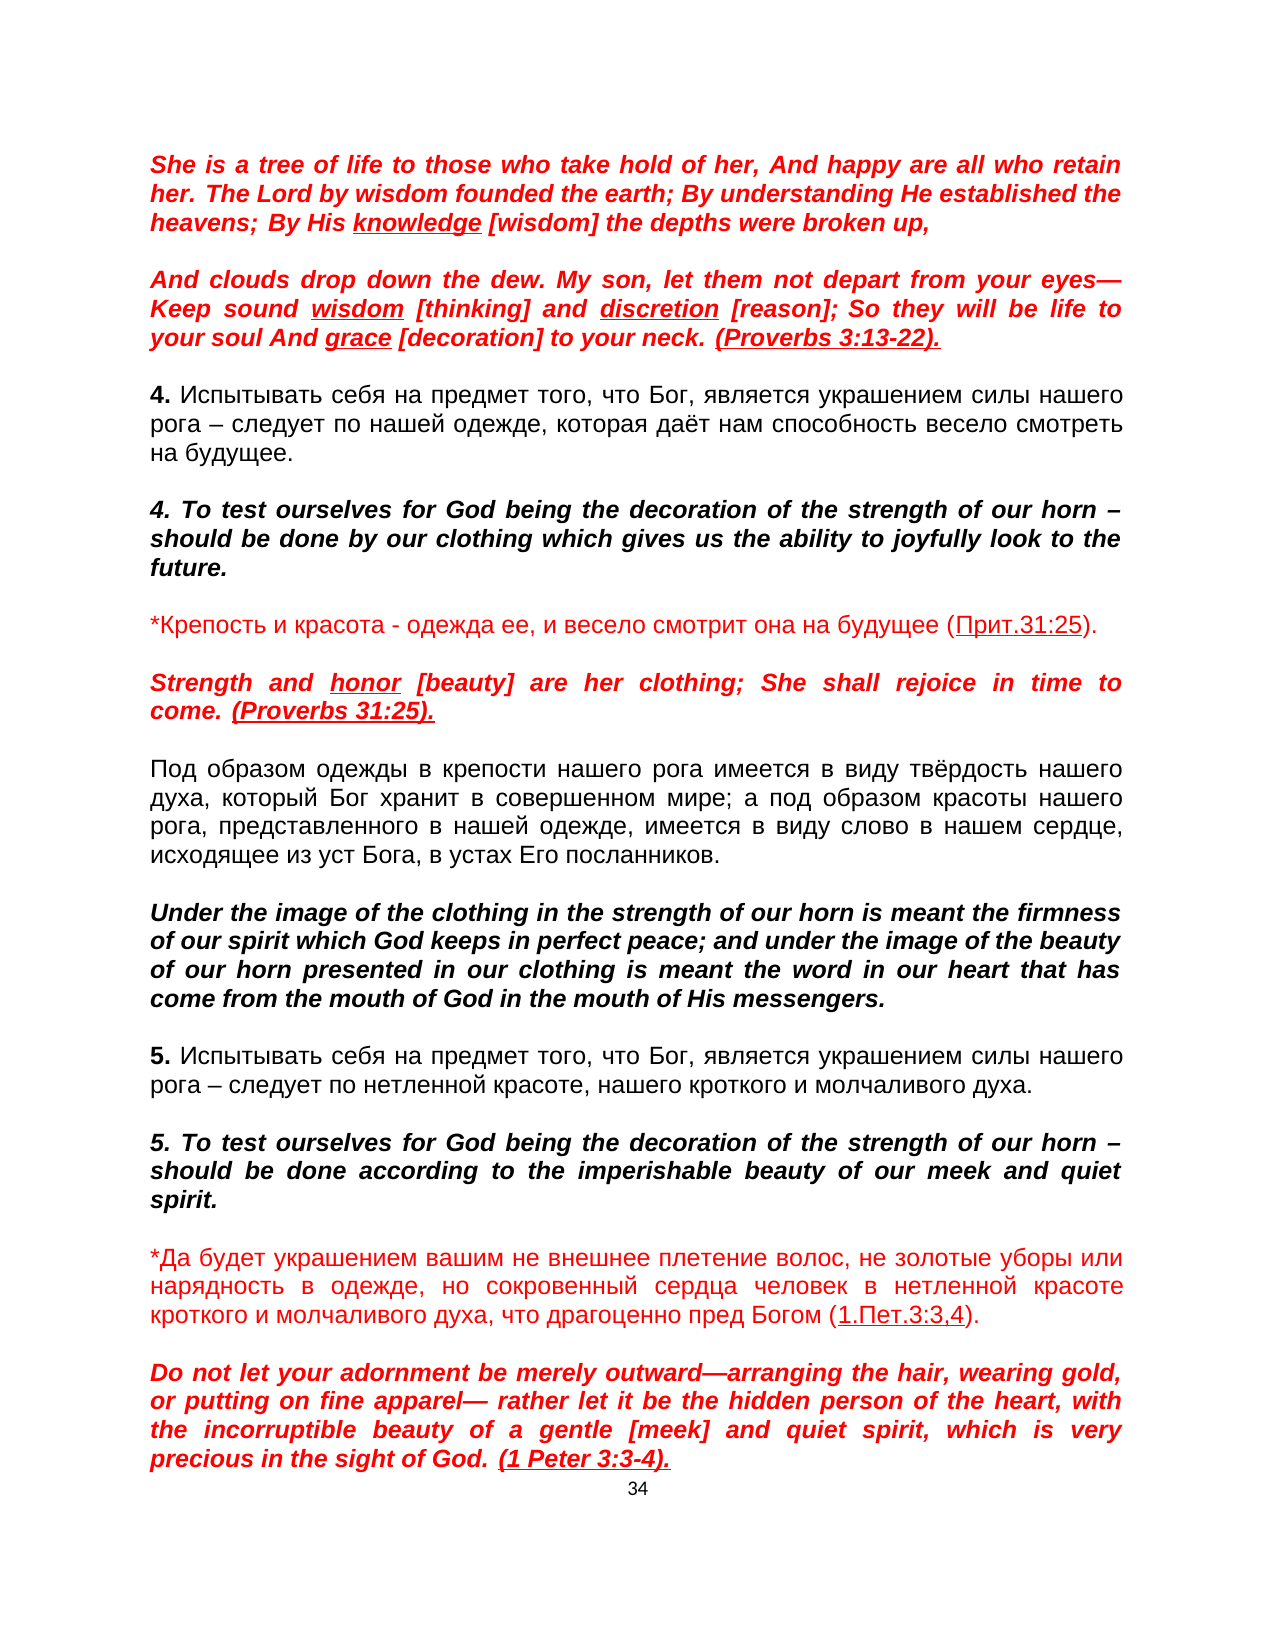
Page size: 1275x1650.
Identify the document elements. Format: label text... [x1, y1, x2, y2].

text 5. To test ourselves for God being the decoration of the strength of our horn – should be done according to the imperishable beauty of our meek and quiet spirit. [150, 1127, 1125, 1214]
text Under the image of the clothing in the strength of our horn is meant the firmness of our spirit which God keeps in perfect peace; and under the image of the beauty of our horn presented in our clothing is meant the word in our heart that has come from the mouth of God in the mouth of His messengers. [150, 897, 1125, 1012]
text And clouds drop down the dew. My son, let them not depart from your eyes—Keep sound wisdom [thinking] and discretion [reason]; So they will be life to your soul And grace [decoration] to your neck. (Proverbs 3:13-22). [150, 265, 1125, 351]
text Do not let your adornment be merely outward—arranging the hair, wearing gold, or putting on fine apparel— rather let it be the hidden person of the heart, with the incorruptible beauty of a gentle [meek] and quiet spirit, which is very precious in the sight of God. (1 Peter 3:3-4). [150, 1357, 1125, 1472]
text 4. Испытывать себя на предмет того, что Бог, является украшением силы нашего рога – следует по нашей одежде, которая даёт нам способность весело смотреть на будущее. [150, 380, 1125, 466]
text 4. To test ourselves for God being the decoration of the strength of our horn – should be done by our clothing which gives us the ability to joyfully look to the future. [150, 495, 1125, 581]
text *Крепость и красота - одежда ее, и весело смотрит она на будущее (Прит.31:25). [150, 610, 1125, 639]
text Strength and honor [beauty] are her clothing; She shall rejoice in time to come. (Proverbs 31:25). [150, 667, 1125, 725]
text Под образом одежды в крепости нашего рога имеется в виду твёрдость нашего духа, который Бог хранит в совершенном мире; а под образом красоты нашего рога, представленного в нашей одежде, имеется в виду слово в нашем сердце, исходящее из уст Бога, в устах Его посланников. [150, 754, 1125, 869]
text She is a tree of life to those who take hold of her, And happy are all who retain her. The Lord by wisdom founded the earth; By understanding He established the heavens; By His knowledge [wisdom] the depths were broken up, [150, 150, 1125, 236]
text 5. Испытывать себя на предмет того, что Бог, является украшением силы нашего рога – следует по нетленной красоте, нашего кроткого и молчаливого духа. [150, 1041, 1125, 1099]
text *Да будет украшением вашим не внешнее плетение волос, не золотые уборы или нарядность в одежде, но сокровенный сердца человек в нетленной красоте кроткого и молчаливого духа, что драгоценно пред Богом (1.Пет.3:3,4). [150, 1242, 1125, 1329]
